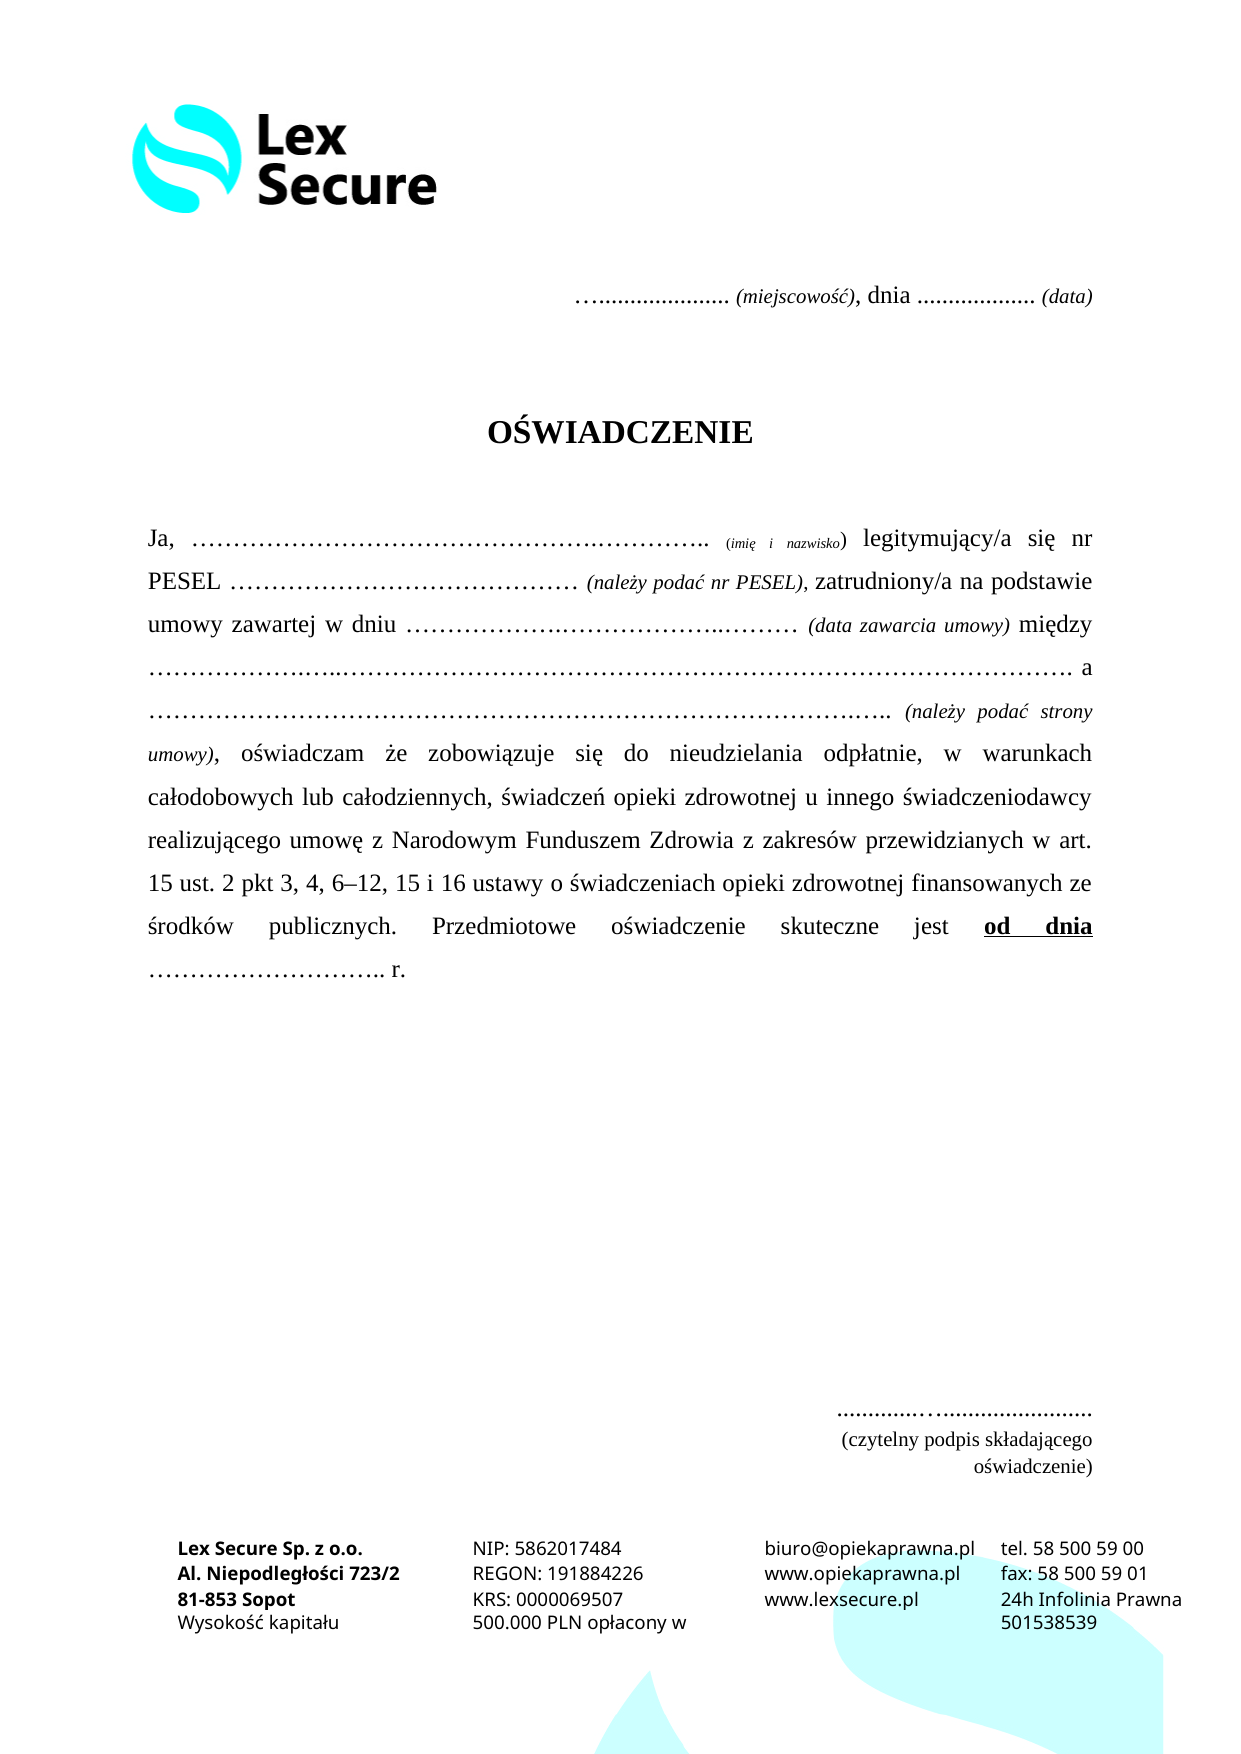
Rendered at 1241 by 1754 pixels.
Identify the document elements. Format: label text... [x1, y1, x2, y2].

text OŚWIADCZENIE [148, 413, 1092, 451]
picture [0, 1534, 1241, 1754]
text .............…........................ [148, 1393, 1092, 1422]
picture [0, 0, 463, 231]
text …..................... (miejscowość), dnia ................... (data) [148, 281, 1092, 309]
text oświadczenie) [148, 1454, 1092, 1478]
text Ja, ………………………………………….………….. (imię i nazwisko) legitymujący/a się nr PESEL …………………………………… (należy podać nr PESEL), zatrudniony/a na podstawie umowy zawartej w dniu ……………….………………..……… (data zawarcia umowy) między ……………….…..……………………………………………………………………………. a ………………………………………………………………………….….. (należy podać strony umowy), oświadczam że zobowiązuje się do nieudzielania odpłatnie, w warunkach całodobowych lub całodziennych, świadczeń opieki zdrowotnej u innego świadczeniodawcy realizującego umowę z Narodowym Funduszem Zdrowia z zakresów przewidzianych w art. 15 ust. 2 pkt 3, 4, 6–12, 15 i 16 ustawy o świadczeniach opieki zdrowotnej finansowanych ze środków publicznych. Przedmiotowe oświadczenie skuteczne jest od dnia ……………………….. r. [148, 523, 1092, 983]
text (czytelny podpis składającego [148, 1426, 1092, 1451]
